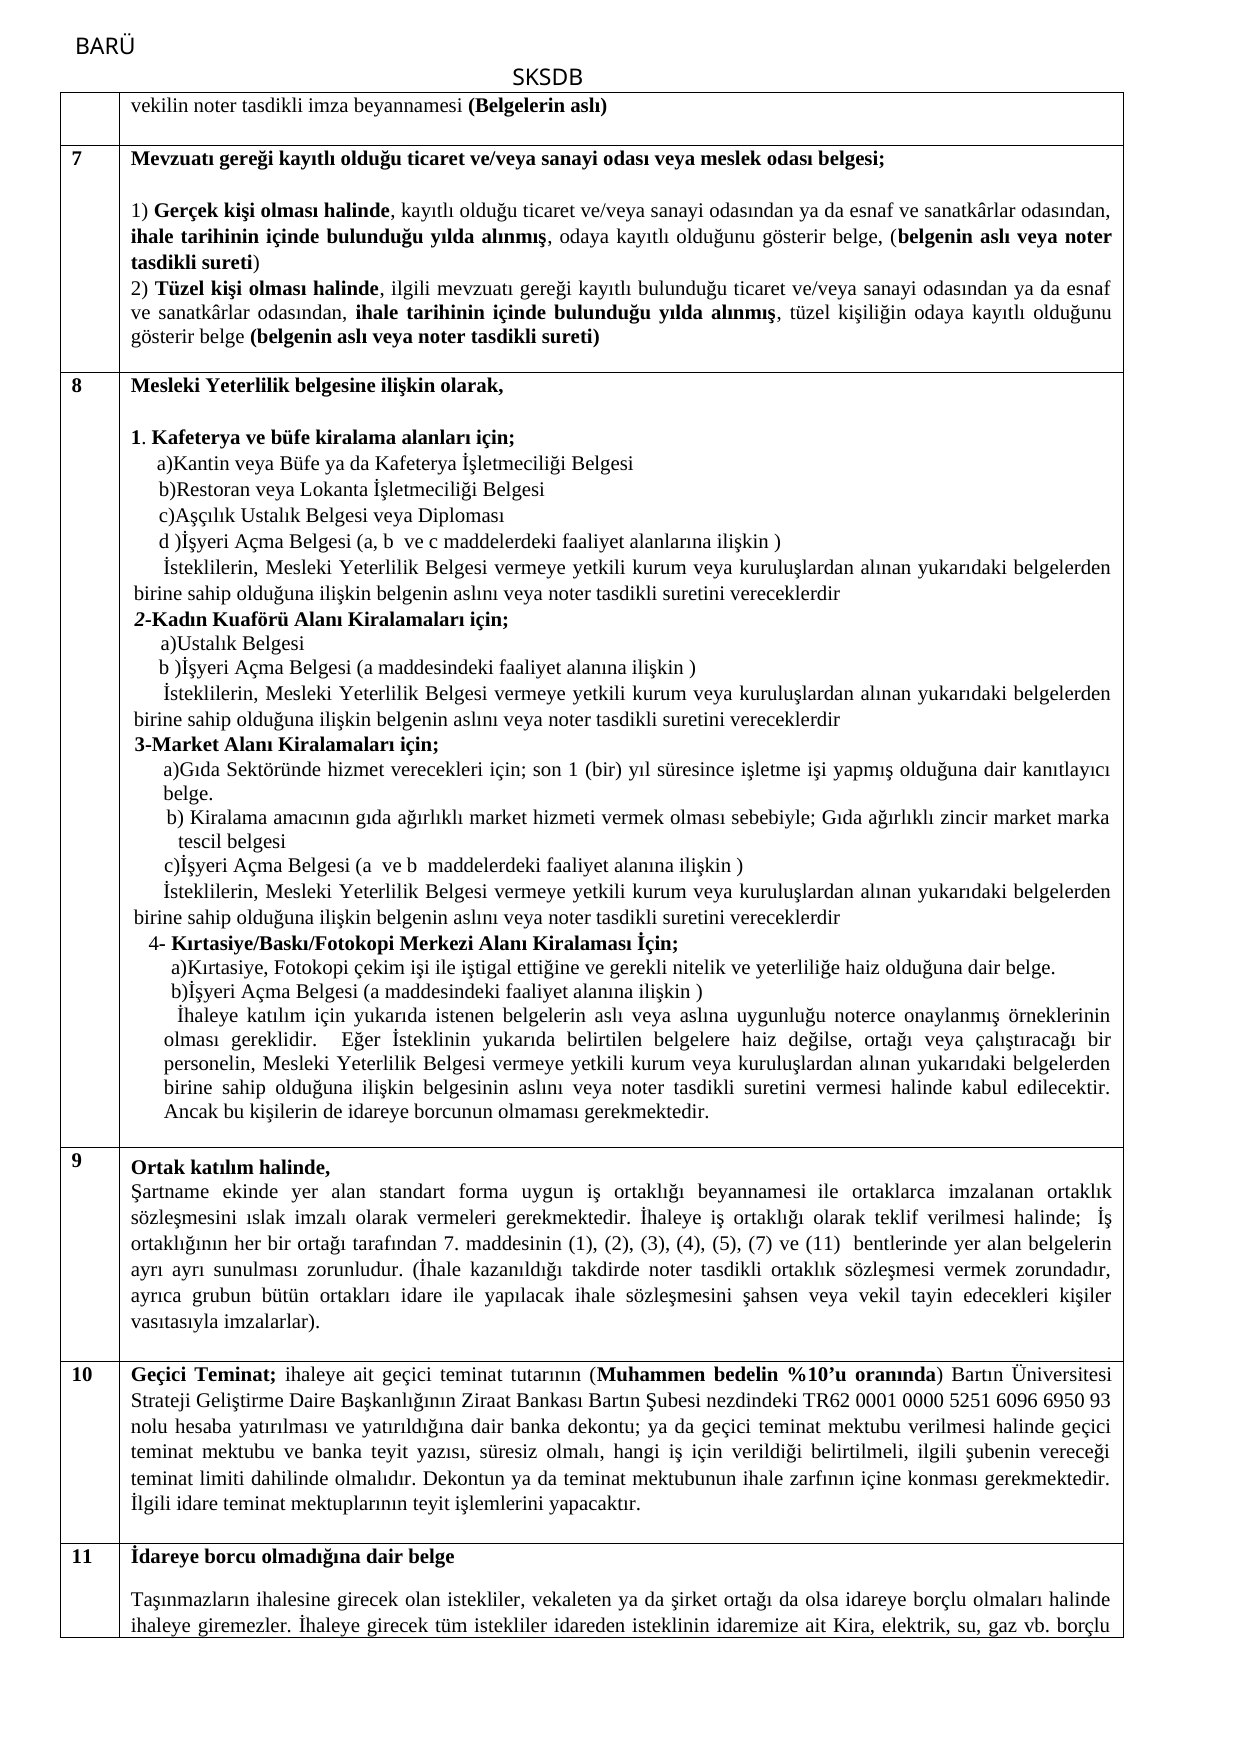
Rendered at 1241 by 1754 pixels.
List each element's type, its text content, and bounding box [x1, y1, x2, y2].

table_cell Ortak katılım halinde, Şartname ekinde yer alan standart forma uygun iş ortaklığı beyannamesi ile ortaklarca imzalanan ortaklık sözleşmesini ıslak imzalı olarak vermeleri gerekmektedir. İhaleye iş ortaklığı olarak teklif verilmesi halinde; İş ortaklığının her bir ortağı tarafından 7. maddesinin (1), (2), (3), (4), (5), (7) ve (11) bentlerinde yer alan belgelerin ayrı ayrı sunulması zorunludur. (İhale kazanıldığı takdirde noter tasdikli ortaklık sözleşmesi vermek zorundadır, ayrıca grubun bütün ortakları idare ile yapılacak ihale sözleşmesini şahsen veya vekil tayin edecekleri kişiler vasıtasıyla imzalarlar). [120, 1148, 1123, 1361]
table_cell 8 [61, 373, 119, 1147]
table_cell Mesleki Yeterlilik belgesine ilişkin olarak, 1. Kafeterya ve büfe kiralama alanları için; a)Kantin veya Büfe ya da Kafeterya İşletmeciliği Belgesi b)Restoran veya Lokanta İşletmeciliği Belgesi c)Aşçılık Ustalık Belgesi veya Diploması d )İşyeri Açma Belgesi (a, b ve c maddelerdeki faaliyet alanlarına ilişkin ) İsteklilerin, Mesleki Yeterlilik Belgesi vermeye yetkili kurum veya kuruluşlardan alınan yukarıdaki belgelerden birine sahip olduğuna ilişkin belgenin aslını veya noter tasdikli suretini vereceklerdir 2-Kadın Kuaförü Alanı Kiralamaları için; a)Ustalık Belgesi b )İşyeri Açma Belgesi (a maddesindeki faaliyet alanına ilişkin ) İsteklilerin, Mesleki Yeterlilik Belgesi vermeye yetkili kurum veya kuruluşlardan alınan yukarıdaki belgelerden birine sahip olduğuna ilişkin belgenin aslını veya noter tasdikli suretini vereceklerdir 3-Market Alanı Kiralamaları için; a)Gıda Sektöründe hizmet verecekleri için; son 1 (bir) yıl süresince işletme işi yapmış olduğuna dair kanıtlayıcı belge. b) Kiralama amacının gıda ağırlıklı market hizmeti vermek olması sebebiyle; Gıda ağırlıklı zincir market marka tescil belgesi c)İşyeri Açma Belgesi (a ve b maddelerdeki faaliyet alanına ilişkin ) İsteklilerin, Mesleki Yeterlilik Belgesi vermeye yetkili kurum veya kuruluşlardan alınan yukarıdaki belgelerden birine sahip olduğuna ilişkin belgenin aslını veya noter tasdikli suretini vereceklerdir 4- Kırtasiye/Baskı/Fotokopi Merkezi Alanı Kiralaması İçin; a)Kırtasiye, Fotokopi çekim işi ile iştigal ettiğine ve gerekli nitelik ve yeterliliğe haiz olduğuna dair belge. b)İşyeri Açma Belgesi (a maddesindeki faaliyet alanına ilişkin ) İhaleye katılım için yukarıda istenen belgelerin aslı veya aslına uygunluğu noterce onaylanmış örneklerinin olması gereklidir. Eğer İsteklinin yukarıda belirtilen belgelere haiz değilse, ortağı veya çalıştıracağı bir personelin, Mesleki Yeterlilik Belgesi vermeye yetkili kurum veya kuruluşlardan alınan yukarıdaki belgelerden birine sahip olduğuna ilişkin belgesinin aslını veya noter tasdikli suretini vermesi halinde kabul edilecektir. Ancak bu kişilerin de idareye borcunun olmaması gerekmektedir. [120, 373, 1123, 1147]
table_cell 6 [61, 93, 119, 145]
table_cell Mevzuatı gereği kayıtlı olduğu ticaret ve/veya sanayi odası veya meslek odası belgesi; 1) Gerçek kişi olması halinde, kayıtlı olduğu ticaret ve/veya sanayi odasından ya da esnaf ve sanatkârlar odasından, ihale tarihinin içinde bulunduğu yılda alınmış, odaya kayıtlı olduğunu gösterir belge, (belgenin aslı veya noter tasdikli sureti) 2) Tüzel kişi olması halinde, ilgili mevzuatı gereği kayıtlı bulunduğu ticaret ve/veya sanayi odasından ya da esnaf ve sanatkârlar odasından, ihale tarihinin içinde bulunduğu yılda alınmış, tüzel kişiliğin odaya kayıtlı olduğunu gösterir belge (belgenin aslı veya noter tasdikli sureti) [120, 146, 1123, 372]
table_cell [120, 1544, 1123, 1637]
table_cell 7 [61, 146, 119, 372]
table_cell 9 [61, 1148, 119, 1361]
table_cell 11 [61, 1544, 119, 1637]
table_cell Geçici Teminat; ihaleye ait geçici teminat tutarının (Muhammen bedelin %10’u oranında) Bartın Üniversitesi Strateji Geliştirme Daire Başkanlığının Ziraat Bankası Bartın Şubesi nezdindeki TR62 0001 0000 5251 6096 6950 93 nolu hesaba yatırılması ve yatırıldığına dair banka dekontu; ya da geçici teminat mektubu verilmesi halinde geçici teminat mektubu ve banka teyit yazısı, süresiz olmalı, hangi iş için verildiği belirtilmeli, ilgili şubenin vereceği teminat limiti dahilinde olmalıdır. Dekontun ya da teminat mektubunun ihale zarfının içine konması gerekmektedir. İlgili idare teminat mektuplarının teyit işlemlerini yapacaktır. [120, 1362, 1123, 1543]
table_cell 10 [61, 1362, 119, 1543]
